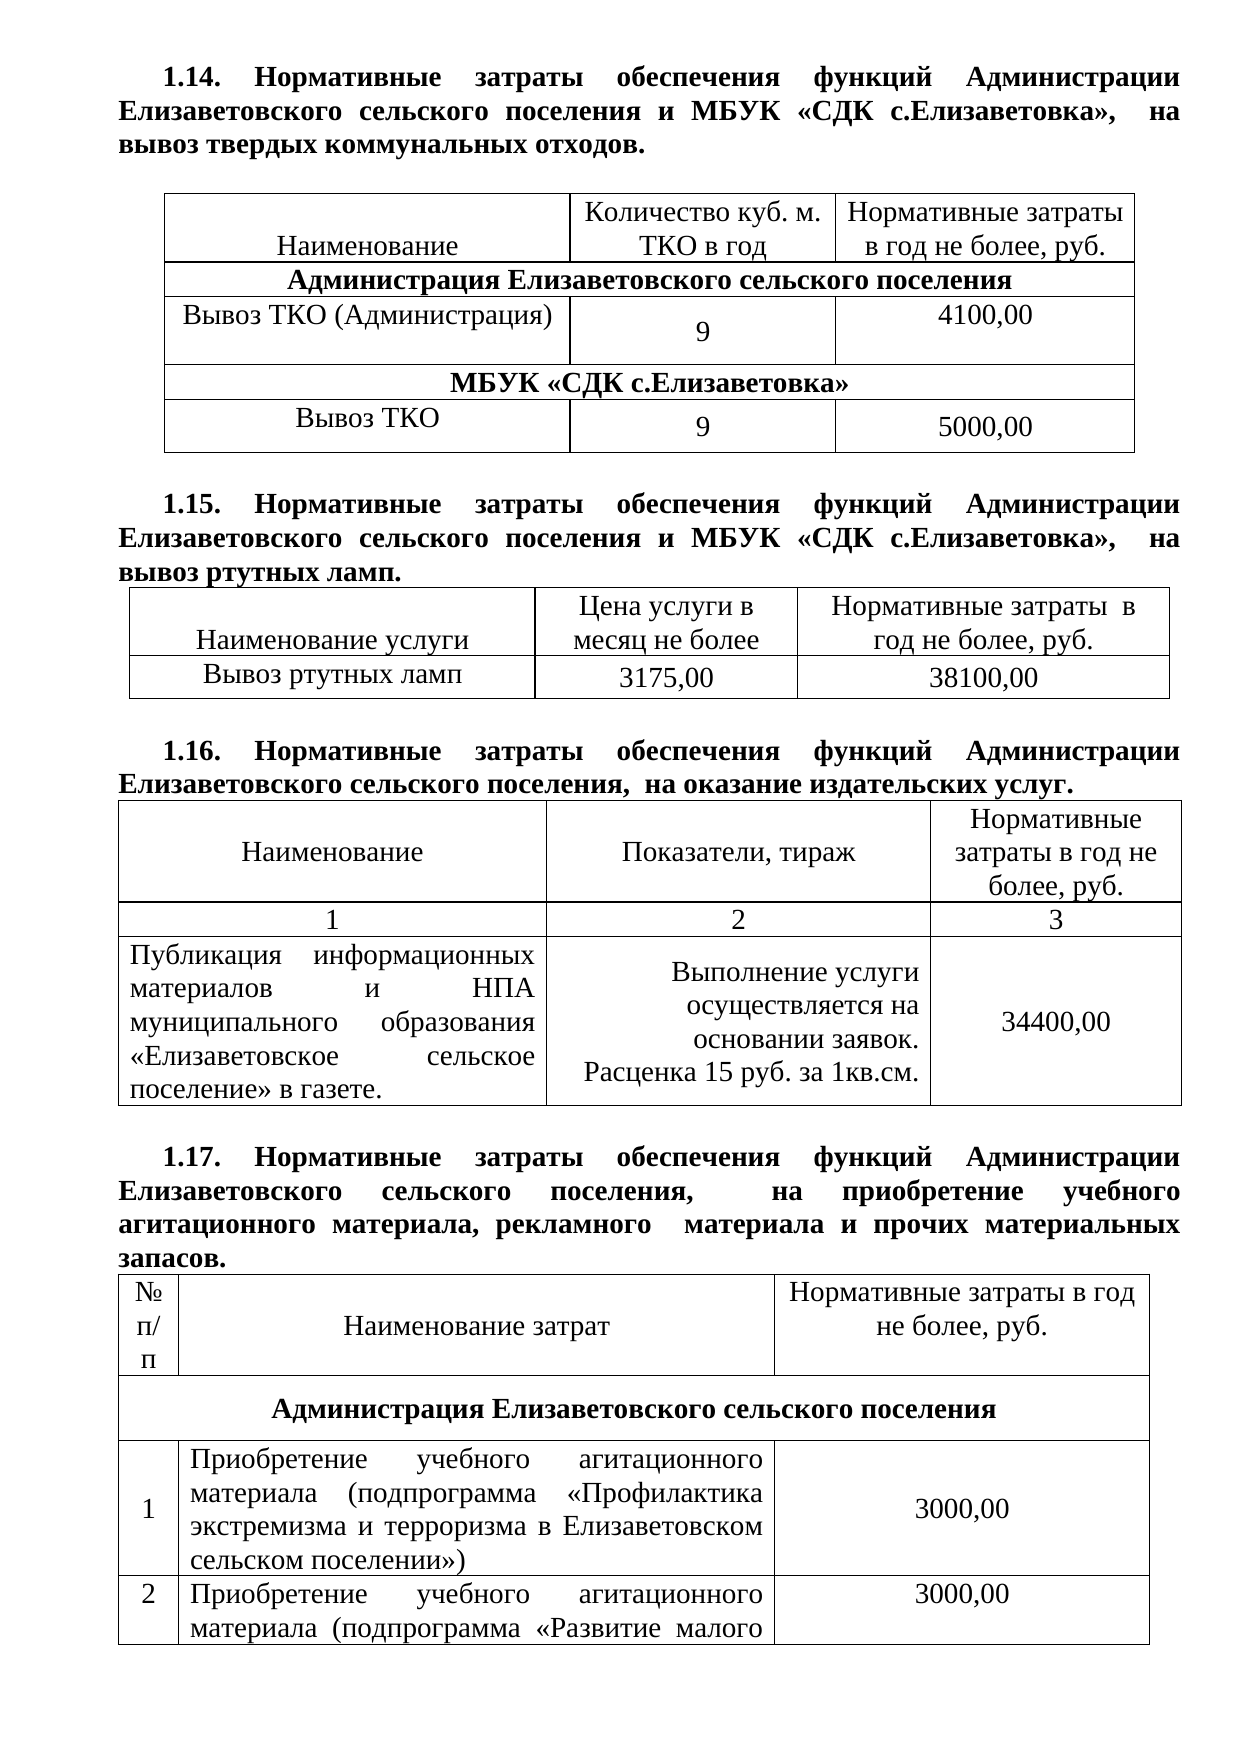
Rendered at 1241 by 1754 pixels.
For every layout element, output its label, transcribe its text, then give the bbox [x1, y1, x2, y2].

table_header Наименование затрат [179, 1275, 774, 1375]
table_header Наименование [165, 194, 569, 261]
table_cell Администрация Елизаветовского сельского поселения [119, 1376, 1149, 1440]
table_header Нормативные затраты в год не более, руб. [931, 801, 1181, 901]
table_header Нормативные затраты в год не более, руб. [775, 1275, 1149, 1375]
table_cell Администрация Елизаветовского сельского поселения [165, 263, 1134, 296]
table_cell 2 [119, 1576, 178, 1643]
table_cell 9 [571, 297, 835, 364]
table_header Наименование [119, 801, 546, 901]
table_header Цена услуги в месяц не более [536, 588, 797, 655]
table_header Показатели, тираж [547, 801, 930, 901]
table_cell Публикация информационных материалов и НПА муниципального образования «Елизаветовское сельское поселение» в газете. [119, 937, 546, 1105]
table_cell 2 [547, 903, 930, 936]
table_cell 34400,00 [931, 937, 1181, 1105]
table_cell 4100,00 [836, 297, 1134, 364]
table_header № п/п [119, 1275, 178, 1375]
text 1.17. Нормативные затраты обеспечения функций Администрации Елизаветовского сельского поселения, на приобретение учебного агитационного материала, рекламного материала и прочих материальных запасов. [118, 1139, 1181, 1273]
table_cell 3175,00 [536, 656, 797, 698]
table_cell 3000,00 [775, 1576, 1149, 1643]
table_header Нормативные затраты в год не более, руб. [836, 194, 1134, 261]
table_cell 3000,00 [775, 1441, 1149, 1575]
table_cell 1 [119, 1441, 178, 1575]
table_cell Вывоз ртутных ламп [130, 656, 534, 698]
table_cell 3 [931, 903, 1181, 936]
table_header Нормативные затраты в год не более, руб. [798, 588, 1169, 655]
table_header Количество куб. м. ТКО в год [571, 194, 835, 261]
table_cell 1 [119, 903, 546, 936]
text 1.16. Нормативные затраты обеспечения функций Администрации Елизаветовского сельского поселения, на оказание издательских услуг. [118, 733, 1181, 800]
table_cell Выполнение услуги осуществляется на основании заявок. Расценка 15 руб. за 1кв.см. [547, 937, 930, 1105]
text 1.14. Нормативные затраты обеспечения функций Администрации Елизаветовского сельского поселения и МБУК «СДК с.Елизаветовка», на вывоз твердых коммунальных отходов. [118, 59, 1181, 160]
table_cell 5000,00 [836, 400, 1134, 452]
table_cell Приобретение учебного агитационного материала (подпрограмма «Профилактика экстремизма и терроризма в Елизаветовском сельском поселении») [179, 1441, 774, 1575]
table_header Наименование услуги [130, 588, 534, 655]
table_cell МБУК «СДК с.Елизаветовка» [165, 365, 1134, 399]
table_cell 9 [571, 400, 835, 452]
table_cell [179, 1576, 774, 1643]
table_cell 38100,00 [798, 656, 1169, 698]
table_cell Вывоз ТКО [165, 400, 569, 452]
table_cell Вывоз ТКО (Администрация) [165, 297, 569, 364]
text 1.15. Нормативные затраты обеспечения функций Администрации Елизаветовского сельского поселения и МБУК «СДК с.Елизаветовка», на вывоз ртутных ламп. [118, 487, 1181, 587]
